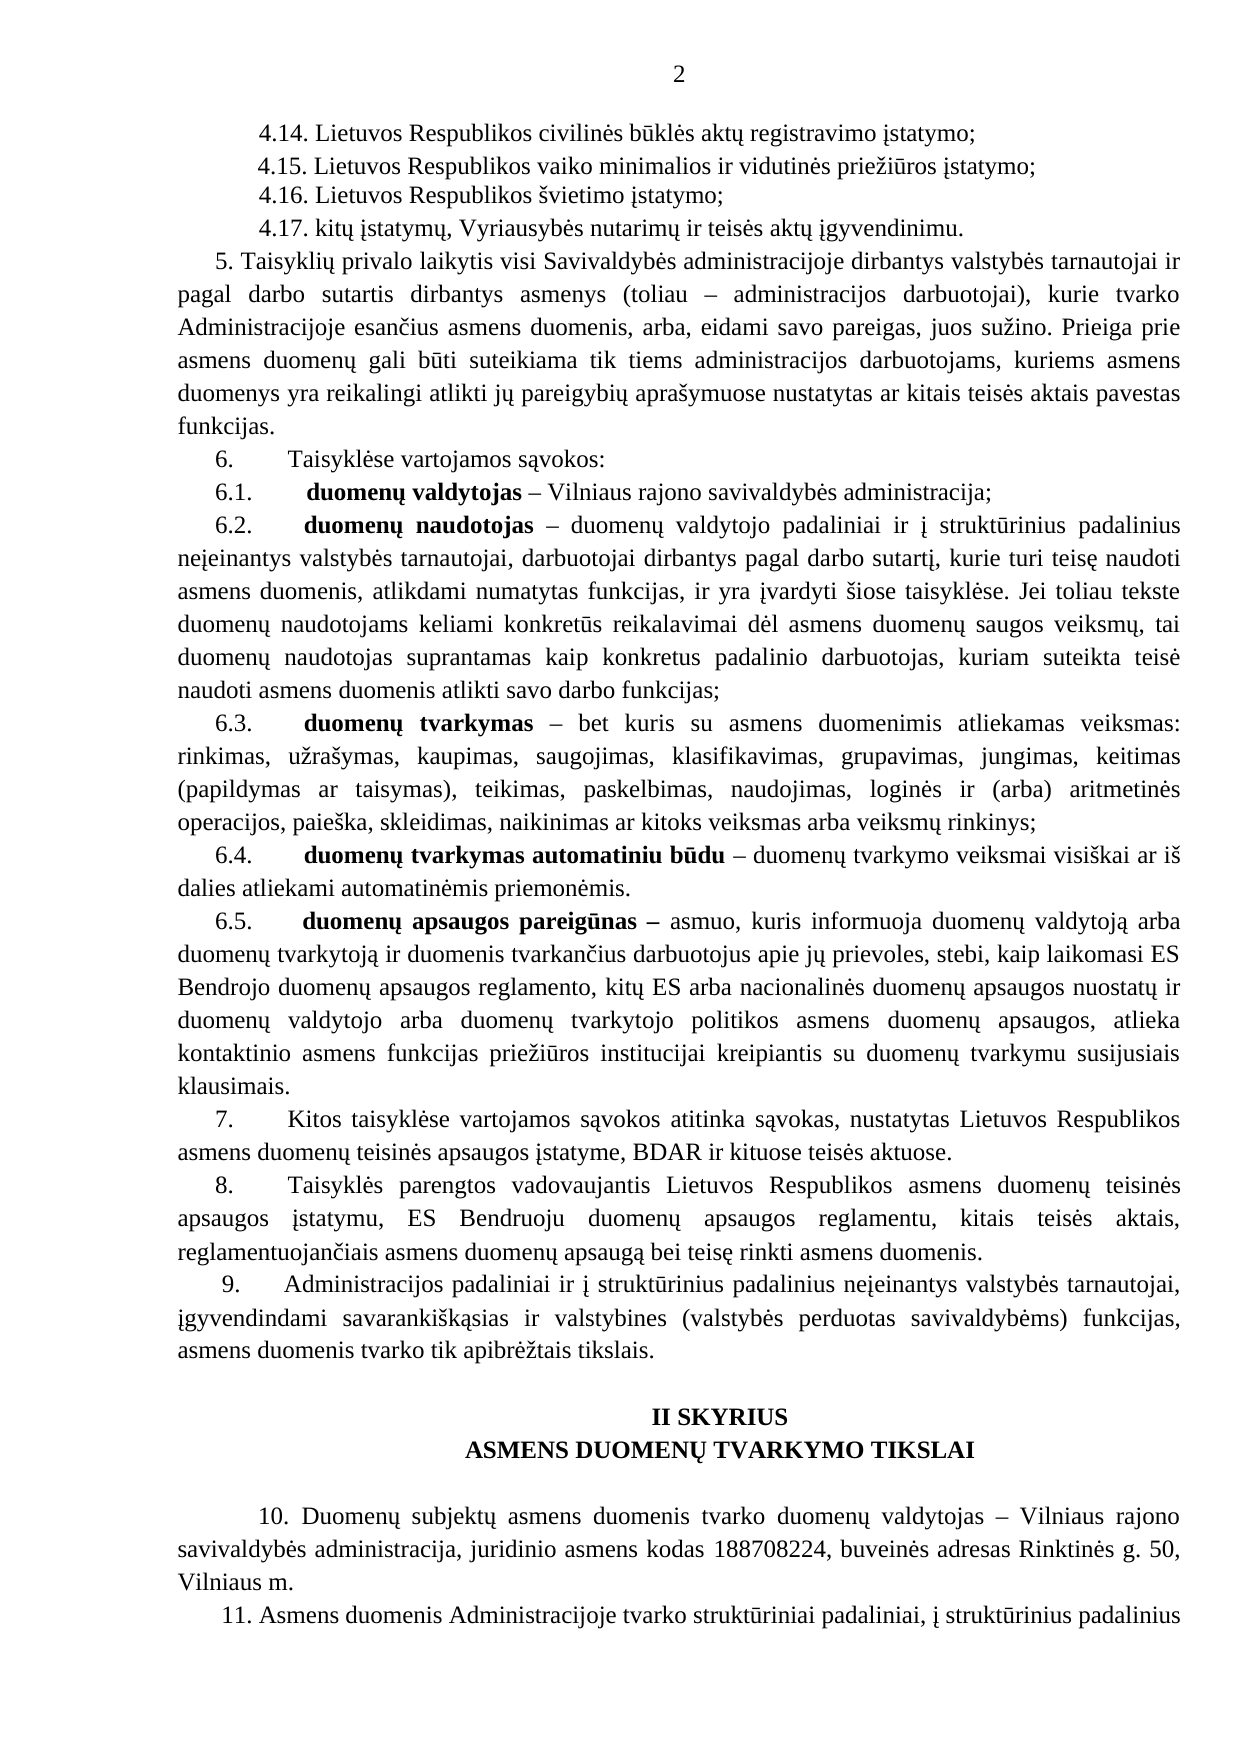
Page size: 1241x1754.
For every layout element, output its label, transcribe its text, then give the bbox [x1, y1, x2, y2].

text 6.4. duomenų tvarkymas automatiniu būdu – duomenų tvarkymo veiksmai visiškai ar iš dalies atliekami automatinėmis priemonėmis. [177, 840, 1181, 902]
text 10. Duomenų subjektų asmens duomenis tvarko duomenų valdytojas – Vilniaus rajono savivaldybės administracija, juridinio asmens kodas 188708224, buveinės adresas Rinktinės g. 50, Vilniaus m. [177, 1501, 1181, 1596]
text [177, 1600, 1181, 1628]
text 6. Taisyklėse vartojamos sąvokos: [177, 444, 1181, 473]
text II SKYRIUS [177, 1402, 1181, 1430]
text 4.14. Lietuvos Respublikos civilinės būklės aktų registravimo įstatymo; [177, 118, 1181, 147]
text 6.2. duomenų naudotojas – duomenų valdytojo padaliniai ir į struktūrinius padalinius neįeinantys valstybės tarnautojai, darbuotojai dirbantys pagal darbo sutartį, kurie turi teisę naudoti asmens duomenis, atlikdami numatytas funkcijas, ir yra įvardyti šiose taisyklėse. Jei toliau tekste duomenų naudotojams keliami konkretūs reikalavimai dėl asmens duomenų saugos veiksmų, tai duomenų naudotojas suprantamas kaip konkretus padalinio darbuotojas, kuriam suteikta teisė naudoti asmens duomenis atlikti savo darbo funkcijas; [177, 510, 1181, 704]
text 5. Taisyklių privalo laikytis visi Savivaldybės administracijoje dirbantys valstybės tarnautojai ir pagal darbo sutartis dirbantys asmenys (toliau – administracijos darbuotojai), kurie tvarko Administracijoje esančius asmens duomenis, arba, eidami savo pareigas, juos sužino. Prieiga prie asmens duomenų gali būti suteikiama tik tiems administracijos darbuotojams, kuriems asmens duomenys yra reikalingi atlikti jų pareigybių aprašymuose nustatytas ar kitais teisės aktais pavestas funkcijas. [177, 246, 1181, 440]
text 6.3. duomenų tvarkymas – bet kuris su asmens duomenimis atliekamas veiksmas: rinkimas, užrašymas, kaupimas, saugojimas, klasifikavimas, grupavimas, jungimas, keitimas (papildymas ar taisymas), teikimas, paskelbimas, naudojimas, loginės ir (arba) aritmetinės operacijos, paieška, skleidimas, naikinimas ar kitoks veiksmas arba veiksmų rinkinys; [177, 708, 1181, 836]
text 4.16. Lietuvos Respublikos švietimo įstatymo; [177, 180, 1181, 209]
text 9. Administracijos padaliniai ir į struktūrinius padalinius neįeinantys valstybės tarnautojai, įgyvendindami savarankiškąsias ir valstybines (valstybės perduotas savivaldybėms) funkcijas, asmens duomenis tvarko tik apibrėžtais tikslais. [177, 1269, 1181, 1364]
text 6.1. duomenų valdytojas – Vilniaus rajono savivaldybės administracija; [528, 477, 1181, 506]
text 8. Taisyklės parengtos vadovaujantis Lietuvos Respublikos asmens duomenų teisinės apsaugos įstatymu, ES Bendruoju duomenų apsaugos reglamentu, kitais teisės aktais, reglamentuojančiais asmens duomenų apsaugą bei teisę rinkti asmens duomenis. [177, 1171, 1181, 1265]
text 4.15. Lietuvos Respublikos vaiko minimalios ir vidutinės priežiūros įstatymo; [177, 151, 1181, 180]
text 7. Kitos taisyklėse vartojamos sąvokos atitinka sąvokas, nustatytas Lietuvos Respublikos asmens duomenų teisinės apsaugos įstatyme, BDAR ir kituose teisės aktuose. [177, 1104, 1181, 1166]
text 6.5. duomenų apsaugos pareigūnas – asmuo, kuris informuoja duomenų valdytoją arba duomenų tvarkytoją ir duomenis tvarkančius darbuotojus apie jų prievoles, stebi, kaip laikomasi ES Bendrojo duomenų apsaugos reglamento, kitų ES arba nacionalinės duomenų apsaugos nuostatų ir duomenų valdytojo arba duomenų tvarkytojo politikos asmens duomenų apsaugos, atlieka kontaktinio asmens funkcijas priežiūros institucijai kreipiantis su duomenų tvarkymu susijusiais klausimais. [177, 906, 1181, 1100]
text ASMENS DUOMENŲ TVARKYMO TIKSLAI [177, 1435, 1181, 1463]
text 4.17. kitų įstatymų, Vyriausybės nutarimų ir teisės aktų įgyvendinimu. [177, 213, 1181, 242]
